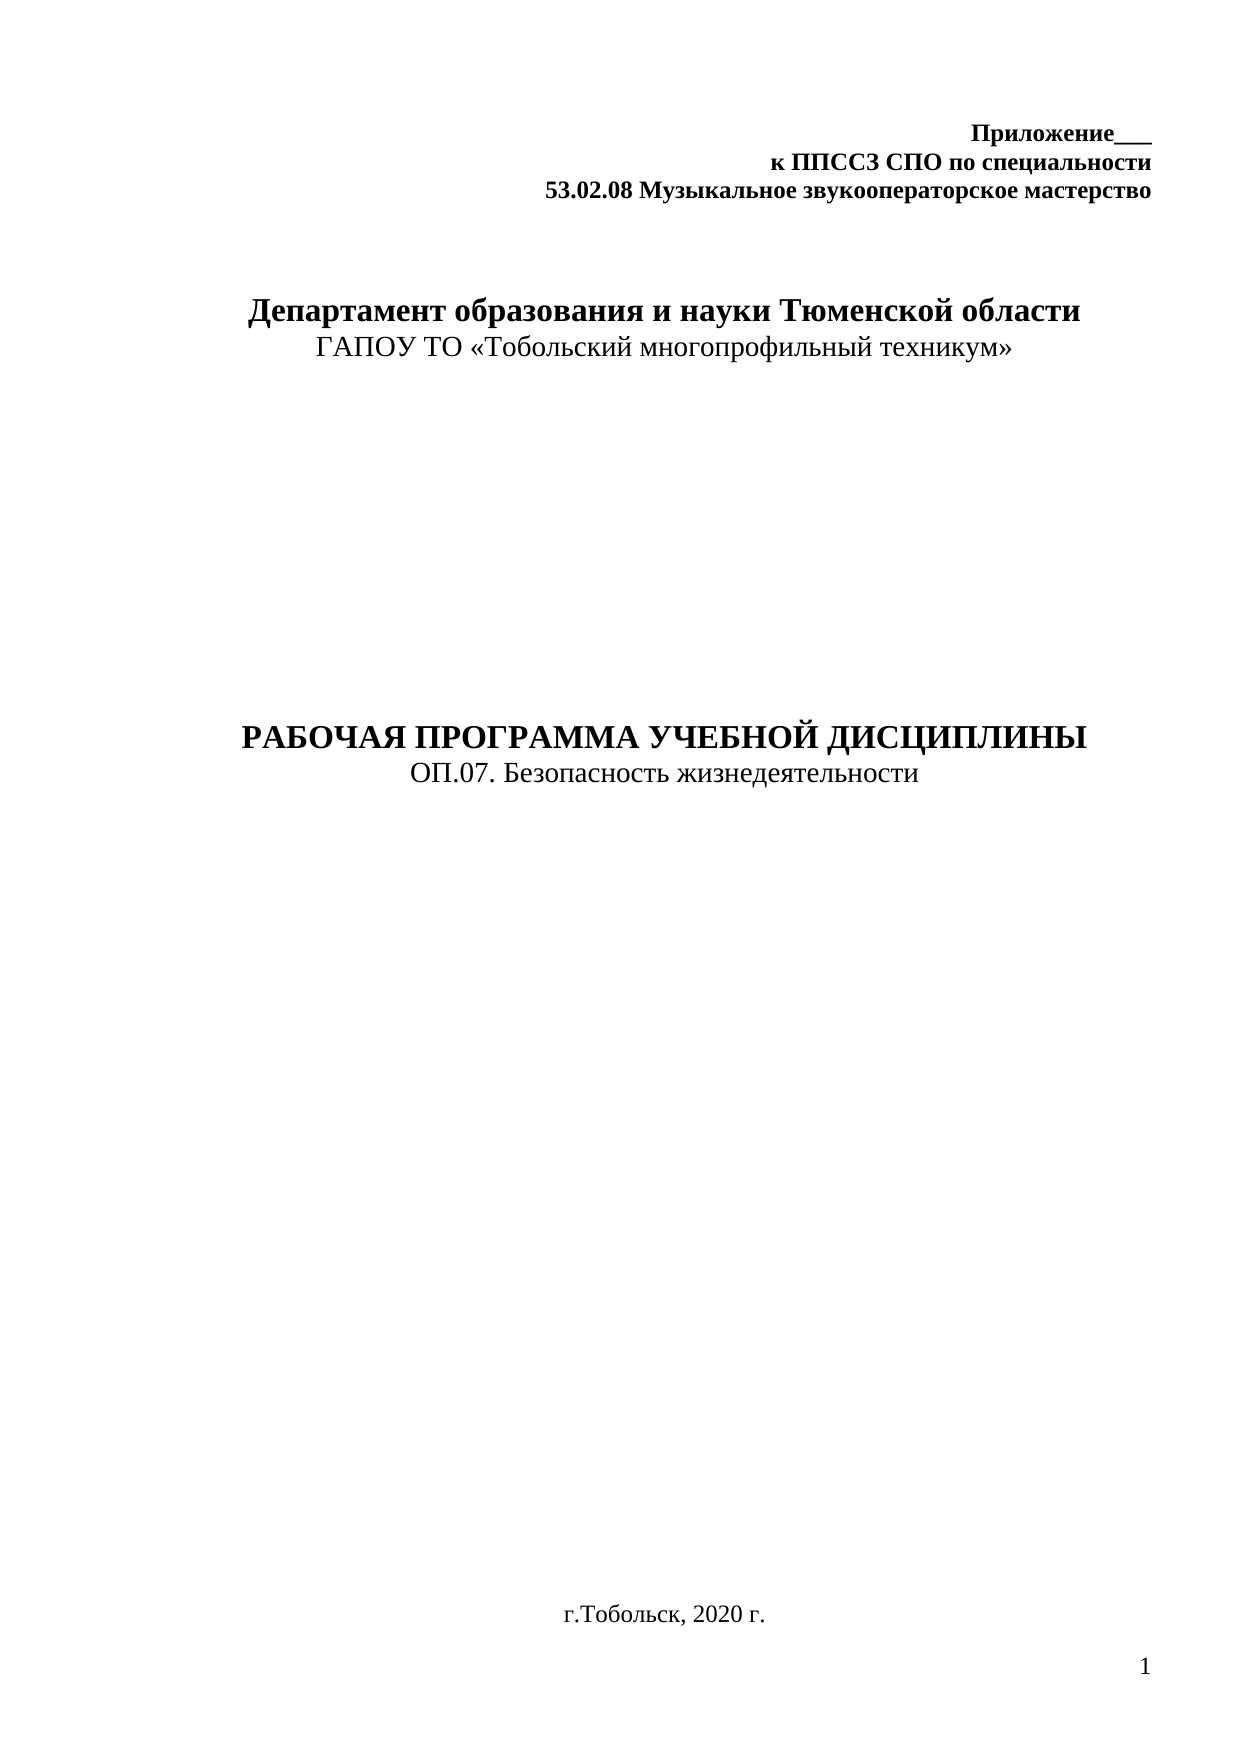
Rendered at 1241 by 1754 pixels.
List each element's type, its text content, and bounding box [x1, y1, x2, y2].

text к ППССЗ СПО по специальности [177, 147, 1152, 176]
text ОП.07. Безопасность жизнедеятельности [177, 755, 1152, 789]
text Департамент образования и науки Тюменской области [177, 291, 1152, 329]
text 53.02.08 Музыкальное звукооператорское мастерство [177, 176, 1152, 204]
text Приложение___ [177, 118, 1152, 147]
text ГАПОУ ТО «Тобольский многопрофильный техникум» [177, 329, 1152, 362]
text г.Тобольск, 2020 г. [177, 1599, 1152, 1627]
text Рабочая ПРОГРАММа УЧЕБНОЙ ДИСЦИПЛИНЫ [177, 717, 1152, 755]
